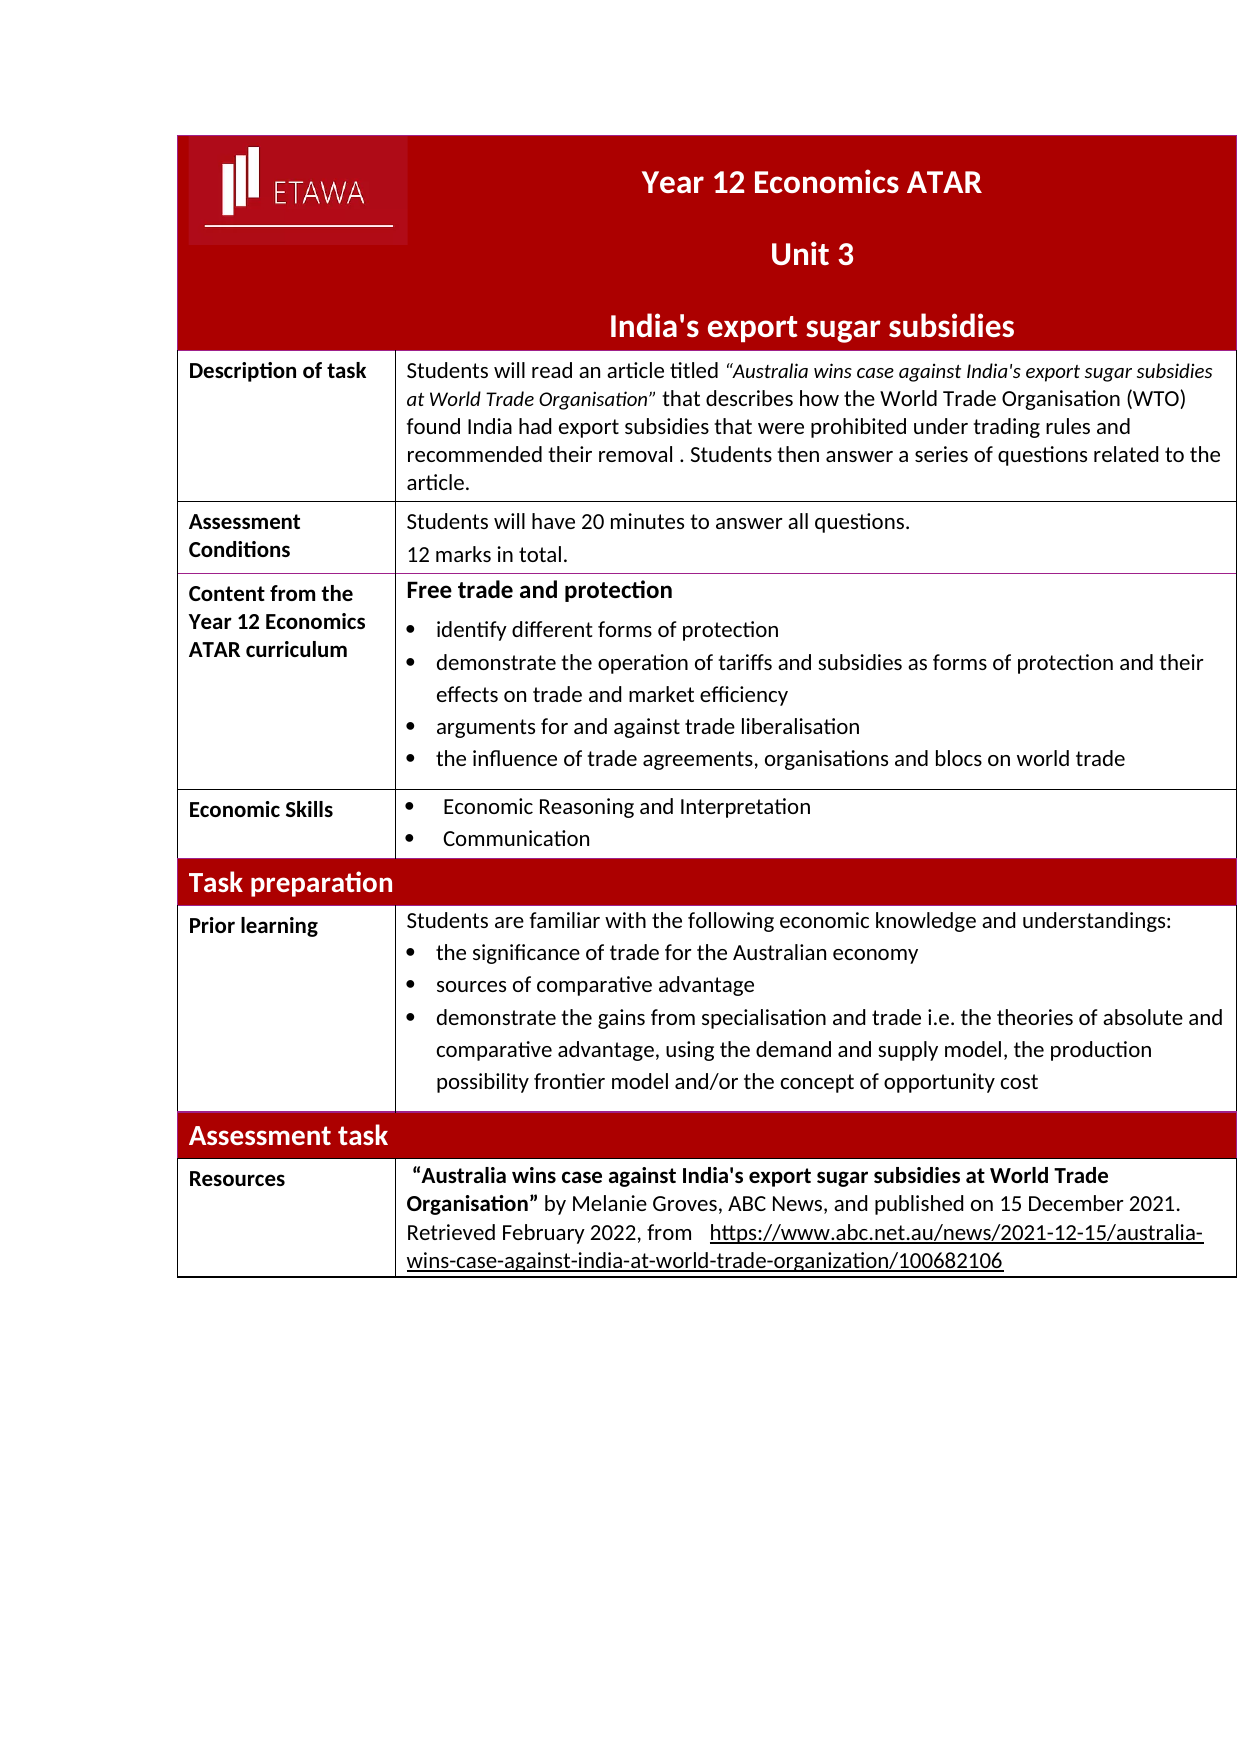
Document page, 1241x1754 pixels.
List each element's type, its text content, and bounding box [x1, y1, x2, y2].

table_cell Task preparation [178, 859, 1236, 905]
table_cell Prior learning [178, 906, 395, 1111]
table_header Year 12 Economics ATAR Unit 3 India's export sugar subsidies [178, 136, 1236, 350]
table_cell Resources [178, 1159, 395, 1276]
table_cell Assessment task [178, 1113, 1236, 1158]
table_cell Economic Skills [178, 790, 395, 858]
table_cell Students are familiar with the following economic knowledge and understandings: the significance of trade for the Australian economy sources of comparative advantage demonstrate the gains from specialisation and trade i.e. the theories of absolute and comparative advantage, using the demand and supply model, the production possibility frontier model and/or the concept of opportunity cost [396, 906, 1236, 1111]
table_cell Description of task [178, 351, 395, 501]
table_cell Students will have 20 minutes to answer all questions. 12 marks in total. [396, 502, 1236, 573]
table_cell Assessment Conditions [178, 502, 395, 573]
table_cell Content from the Year 12 Economics ATAR curriculum [178, 574, 395, 789]
table_cell Free trade and protection identify different forms of protection demonstrate the operation of tariffs and subsidies as forms of protection and their effects on trade and market efficiency arguments for and against trade liberalisation the influence of trade agreements, organisations and blocs on world trade [396, 574, 1236, 789]
table_cell “Australia wins case against India's export sugar subsidies at World Trade Organisation” by Melanie Groves, ABC News, and published on 15 December 2021. Retrieved February 2022, from https://www.abc.net.au/news/2021-12-15/australia-wins-case-against-india-at-world-trade-organization/100682106 [396, 1159, 1236, 1276]
table_cell Students will read an article titled “Australia wins case against India's export sugar subsidies at World Trade Organisation” that describes how the World Trade Organisation (WTO) found India had export subsidies that were prohibited under trading rules and recommended their removal . Students then answer a series of questions related to the article. [396, 351, 1236, 501]
table_cell Economic Reasoning and Interpretation Communication [396, 790, 1236, 858]
